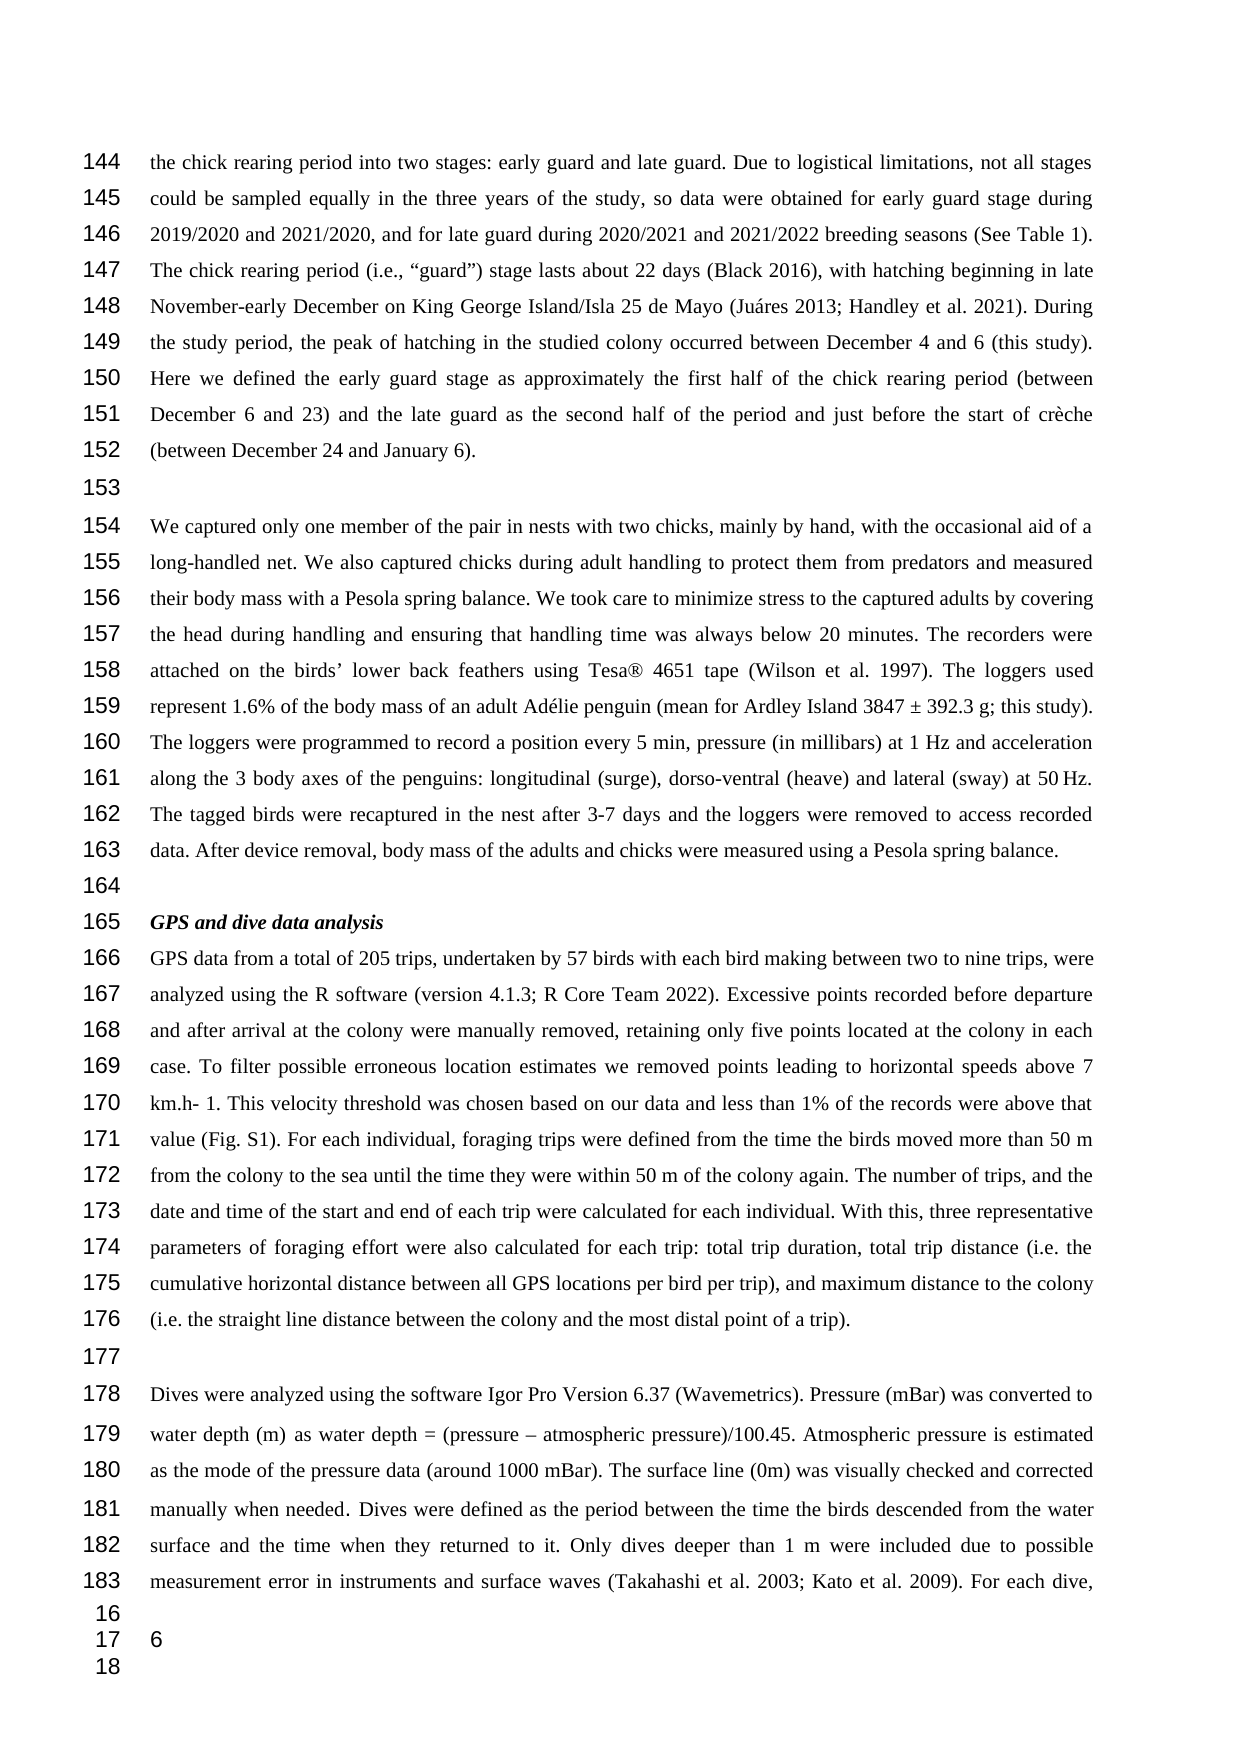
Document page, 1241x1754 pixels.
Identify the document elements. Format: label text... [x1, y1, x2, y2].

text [150, 150, 1095, 462]
text GPS data from a total of 205 trips, undertaken by 57 birds with each bird making between two to nine trips, were analyzed using the R software (version 4.1.3; R Core Team 2022). Excessive points recorded before departure and after arrival at the colony were manually removed, retaining only five points located at the colony in each case. To filter possible erroneous location estimates we removed points leading to horizontal speeds above 7 km.h- 1. This velocity threshold was chosen based on our data and less than 1% of the records were above that value (Fig. S1). For each individual, foraging trips were defined from the time the birds moved more than 50 m from the colony to the sea until the time they were within 50 m of the colony again. The number of trips, and the date and time of the start and end of each trip were calculated for each individual. With this, three representative parameters of foraging effort were also calculated for each trip: total trip duration, total trip distance (i.e. the cumulative horizontal distance between all GPS locations per bird per trip), and maximum distance to the colony (i.e. the straight line distance between the colony and the most distal point of a trip). [150, 946, 1095, 1331]
text We captured only one member of the pair in nests with two chicks, mainly by hand, with the occasional aid of a long-handled net. We also captured chicks during adult handling to protect them from predators and measured their body mass with a Pesola spring balance. We took care to minimize stress to the captured adults by covering the head during handling and ensuring that handling time was always below 20 minutes. The recorders were attached on the birds’ lower back feathers using Tesa® 4651 tape (Wilson et al. 1997). The loggers used represent 1.6% of the body mass of an adult Adélie penguin (mean for Ardley Island 3847 ± 392.3 g; this study). The loggers were programmed to record a position every 5 min, pressure (in millibars) at 1 Hz and acceleration along the 3 body axes of the penguins: longitudinal (surge), dorso-ventral (heave) and lateral (sway) at 50 Hz. The tagged birds were recaptured in the nest after 3-7 days and the loggers were removed to access recorded data. After device removal, body mass of the adults and chicks were measured using a Pesola spring balance. [150, 514, 1095, 862]
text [150, 1382, 1095, 1593]
text GPS and dive data analysis [150, 910, 1095, 934]
